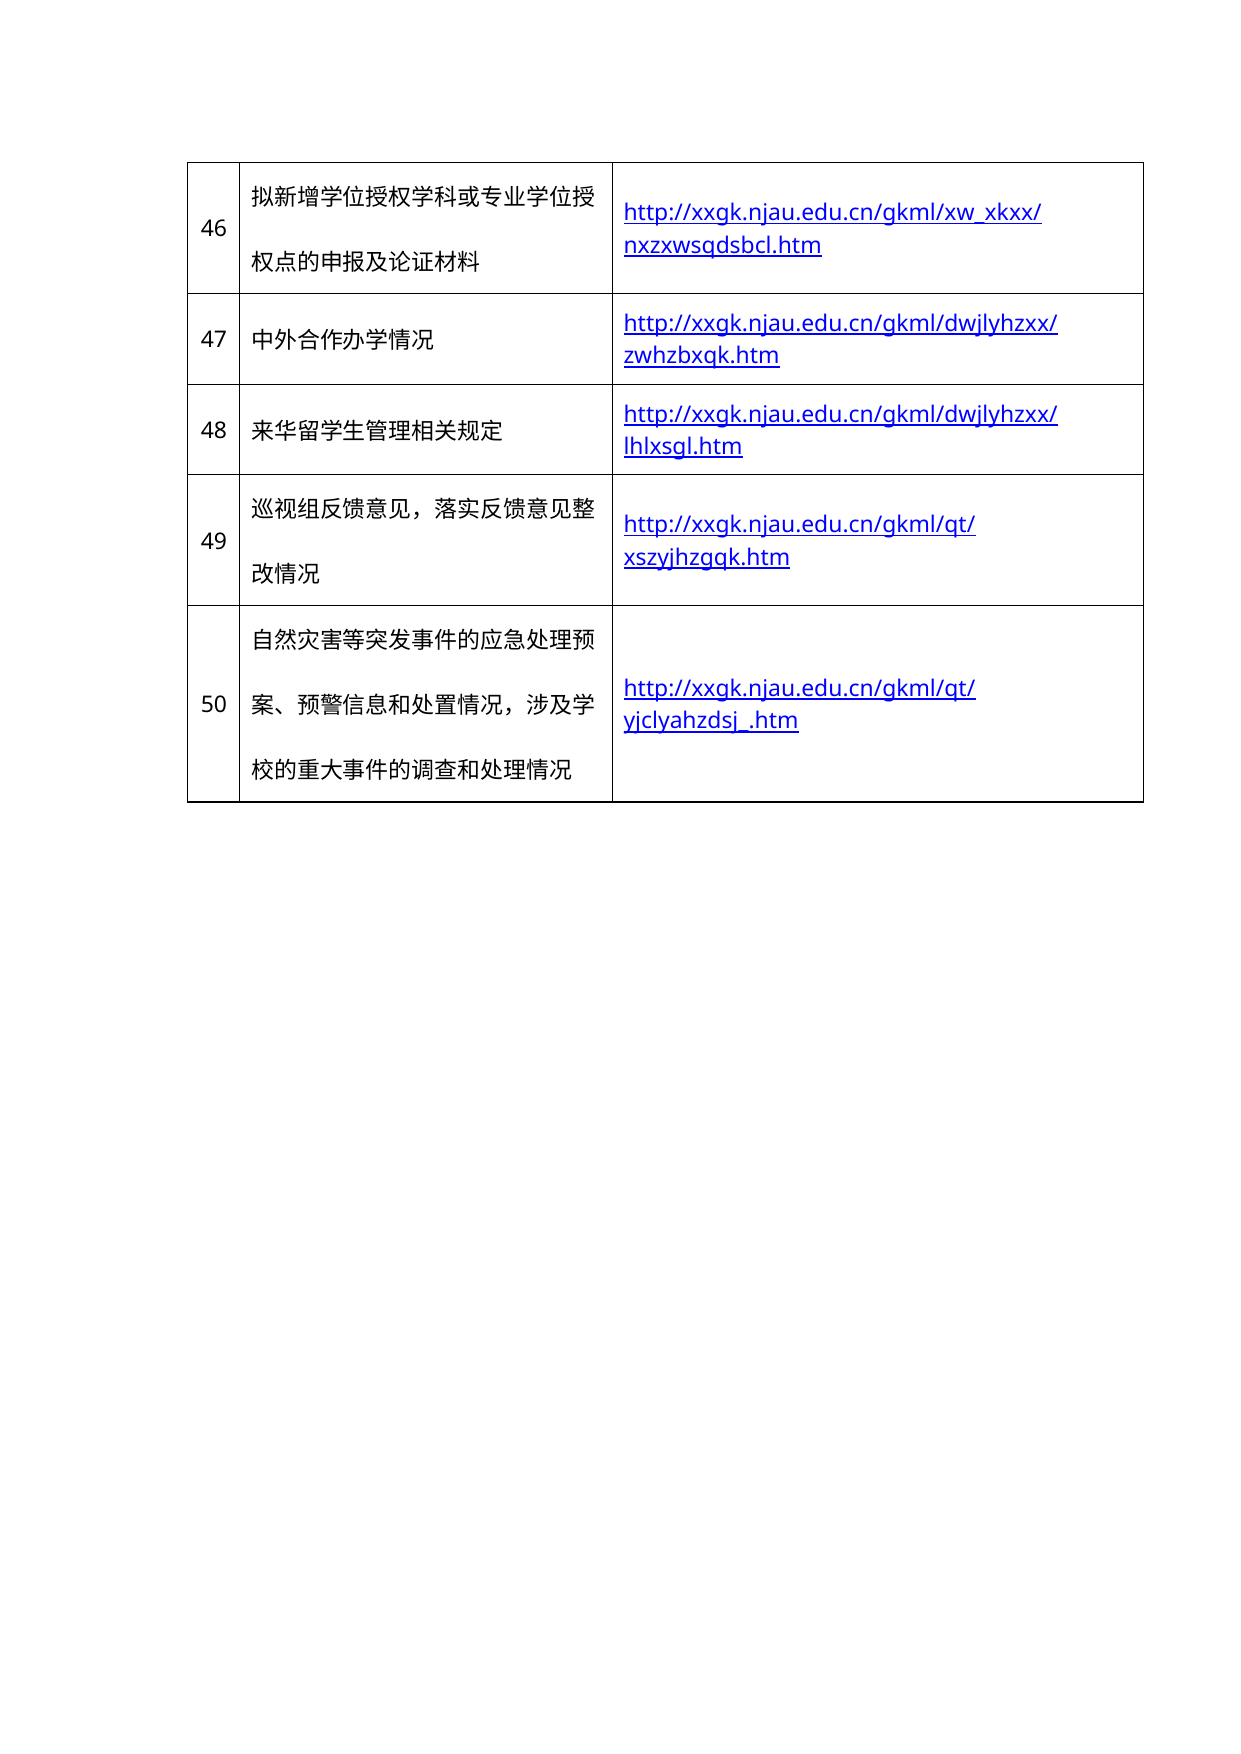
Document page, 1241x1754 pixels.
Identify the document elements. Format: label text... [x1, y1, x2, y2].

table_cell http://xxgk.njau.edu.cn/gkml/dwjlyhzxx/zwhzbxqk.htm [613, 294, 1143, 384]
table_cell http://xxgk.njau.edu.cn/gkml/qt/yjclyahzdsj_.htm [613, 606, 1143, 801]
table_cell 中外合作办学情况 [240, 294, 612, 384]
table_cell 48 [188, 385, 239, 474]
table_cell http://xxgk.njau.edu.cn/gkml/dwjlyhzxx/lhlxsgl.htm [613, 385, 1143, 474]
table_cell 47 [188, 294, 239, 384]
table_cell 50 [188, 606, 239, 801]
table_cell http://xxgk.njau.edu.cn/gkml/xw_xkxx/nxzxwsqdsbcl.htm [613, 163, 1143, 293]
table_cell http://xxgk.njau.edu.cn/gkml/qt/xszyjhzgqk.htm [613, 475, 1143, 605]
table_cell 巡视组反馈意见，落实反馈意见整改情况 [240, 475, 612, 605]
table_cell 49 [188, 475, 239, 605]
table_cell 来华留学生管理相关规定 [240, 385, 612, 474]
table_cell 自然灾害等突发事件的应急处理预案、预警信息和处置情况，涉及学校的重大事件的调查和处理情况 [240, 606, 612, 801]
table_cell 46 [188, 163, 239, 293]
table_cell 拟新增学位授权学科或专业学位授权点的申报及论证材料 [240, 163, 612, 293]
